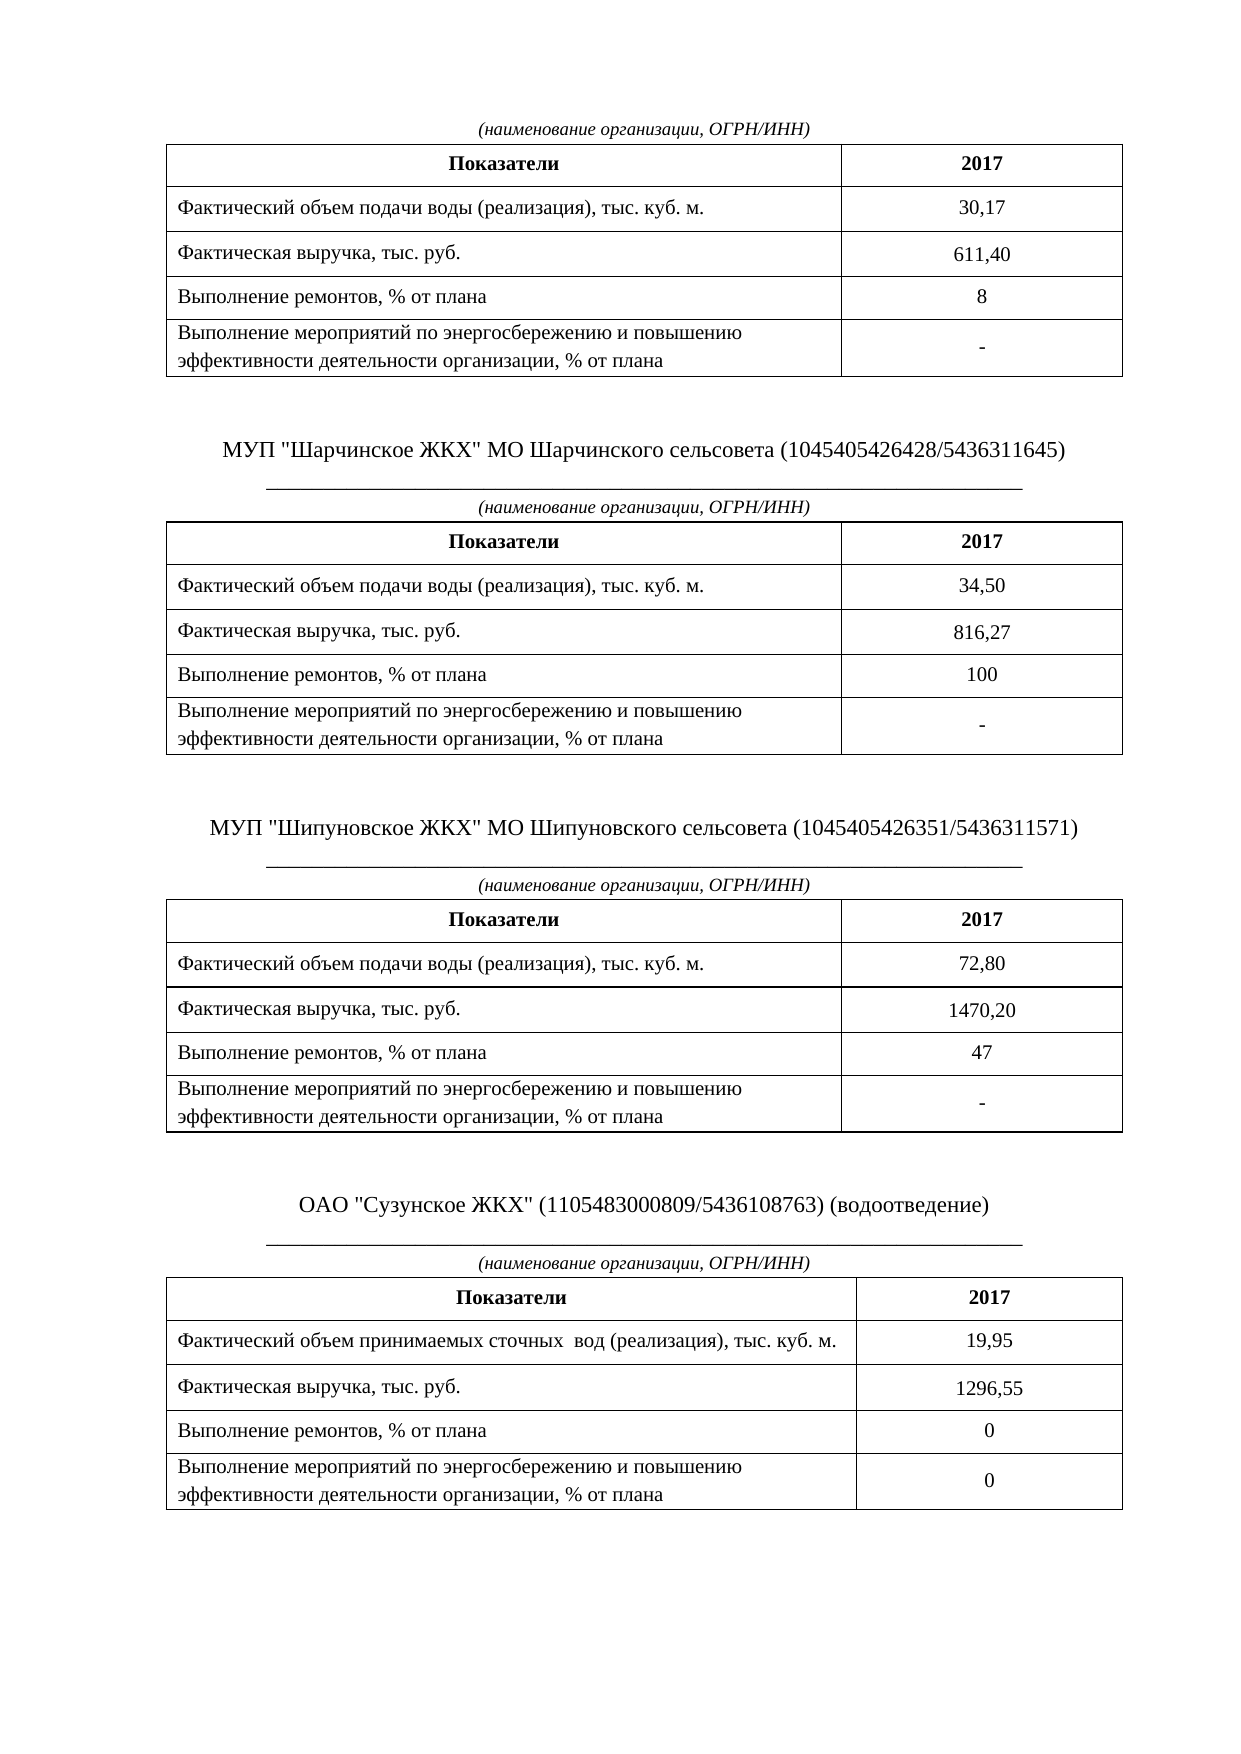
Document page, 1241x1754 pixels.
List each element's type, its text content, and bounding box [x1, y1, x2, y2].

table_cell Показатели [167, 1278, 856, 1319]
table_cell 2017 [842, 900, 1122, 942]
table_cell Показатели [167, 900, 841, 942]
table_cell 2017 [857, 1278, 1122, 1319]
table_cell Выполнение ремонтов, % от плана [167, 277, 841, 319]
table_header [166, 118, 1122, 143]
table_cell 611,40 [842, 232, 1122, 276]
table_cell Показатели [167, 523, 841, 564]
table_cell 2017 [842, 145, 1122, 186]
table_cell 100 [842, 655, 1122, 697]
table_cell 34,50 [842, 565, 1122, 608]
table_cell 47 [842, 1033, 1122, 1075]
table_cell Показатели [167, 145, 841, 186]
table_cell Выполнение ремонтов, % от плана [167, 1411, 856, 1453]
table_cell 72,80 [842, 943, 1122, 986]
table_cell - [842, 698, 1122, 753]
table_cell Фактический объем принимаемых сточных вод (реализация), тыс. куб. м. [167, 1321, 856, 1364]
table_header МУП "Шипуновское ЖКХ" МО Шипуновского сельсовета (1045405426351/5436311571) __________________________________________________________________ (наименование организации, ОГРН/ИНН) [166, 783, 1122, 899]
table_cell - [842, 1076, 1122, 1131]
table_cell 30,17 [842, 187, 1122, 231]
table_cell Фактическая выручка, тыс. руб. [167, 1365, 856, 1410]
table_cell Выполнение мероприятий по энергосбережению и повышению эффективности деятельности организации, % от плана [167, 698, 841, 753]
table_cell 816,27 [842, 610, 1122, 654]
table_cell 2017 [842, 523, 1122, 564]
table_header ОАО "Сузунское ЖКХ" (1105483000809/5436108763) (водоотведение) __________________________________________________________________ (наименование организации, ОГРН/ИНН) [166, 1161, 1122, 1277]
table_cell 1296,55 [857, 1365, 1122, 1410]
table_cell 8 [842, 277, 1122, 319]
table_header МУП "Шарчинское ЖКХ" МО Шарчинского сельсовета (1045405426428/5436311645) __________________________________________________________________ (наименование организации, ОГРН/ИНН) [166, 405, 1122, 521]
table_cell 0 [857, 1454, 1122, 1509]
table_cell Фактический объем подачи воды (реализация), тыс. куб. м. [167, 565, 841, 608]
table_cell Выполнение мероприятий по энергосбережению и повышению эффективности деятельности организации, % от плана [167, 1454, 856, 1509]
table_cell - [842, 320, 1122, 376]
table_cell Фактическая выручка, тыс. руб. [167, 988, 841, 1032]
table_cell Фактический объем подачи воды (реализация), тыс. куб. м. [167, 187, 841, 231]
table_cell Фактическая выручка, тыс. руб. [167, 232, 841, 276]
table_cell Выполнение мероприятий по энергосбережению и повышению эффективности деятельности организации, % от плана [167, 1076, 841, 1131]
table_cell 1470,20 [842, 988, 1122, 1032]
table_cell Выполнение мероприятий по энергосбережению и повышению эффективности деятельности организации, % от плана [167, 320, 841, 376]
table_cell Фактическая выручка, тыс. руб. [167, 610, 841, 654]
table_cell 0 [857, 1411, 1122, 1453]
table_cell 19,95 [857, 1321, 1122, 1364]
table_cell Выполнение ремонтов, % от плана [167, 1033, 841, 1075]
table_cell Фактический объем подачи воды (реализация), тыс. куб. м. [167, 943, 841, 986]
table_cell Выполнение ремонтов, % от плана [167, 655, 841, 697]
